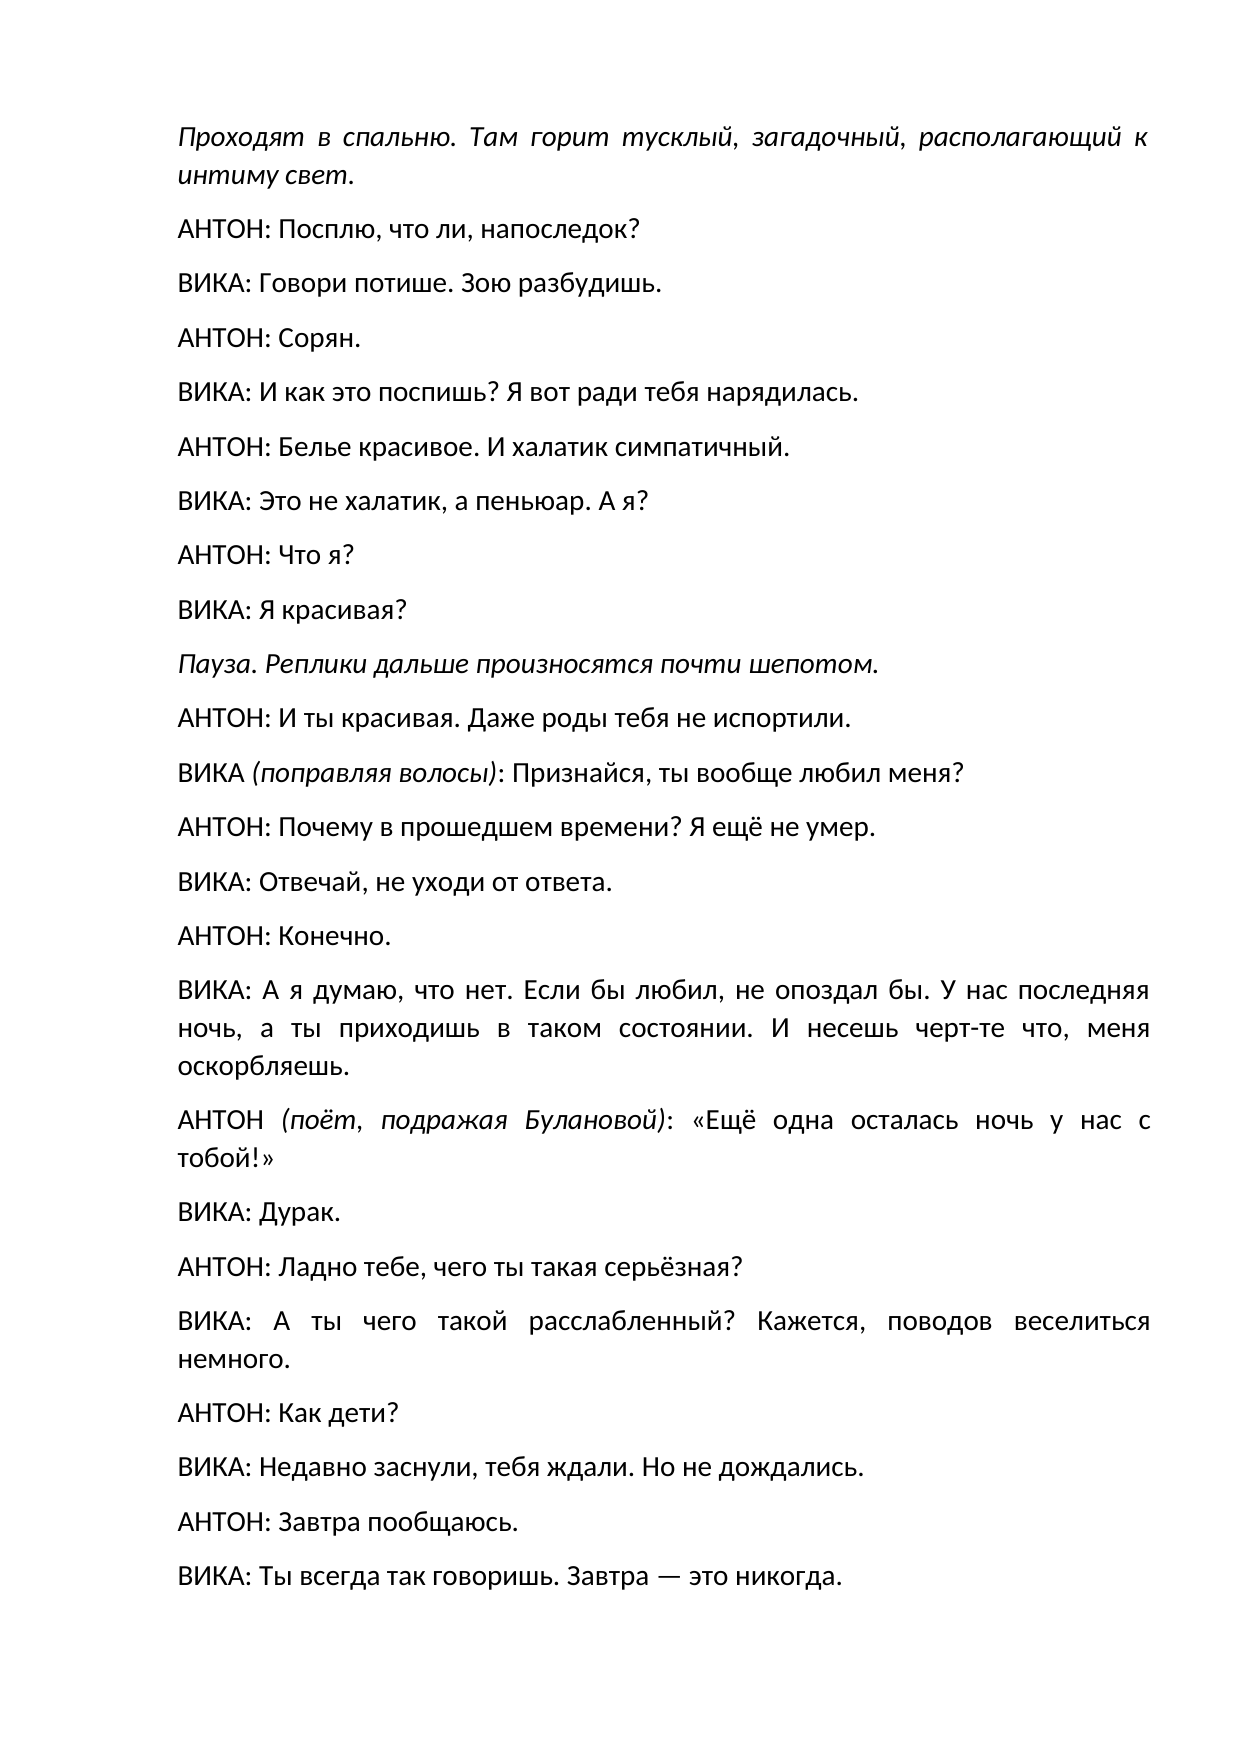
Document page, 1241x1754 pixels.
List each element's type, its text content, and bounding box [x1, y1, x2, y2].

text ВИКА: Я красивая? [177, 591, 1152, 626]
text АНТОН: Что я? [177, 536, 1152, 572]
text ВИКА: Отвечай, не уходи от ответа. [177, 863, 1152, 898]
text Проходят в спальню. Там горит тусклый, загадочный, располагающий к интиму свет. [177, 118, 1152, 191]
text АНТОН: Ладно тебе, чего ты такая серьёзная? [177, 1248, 1152, 1283]
text АНТОН: И ты красивая. Даже роды тебя не испортили. [177, 699, 1152, 735]
text АНТОН: Посплю, что ли, напоследок? [177, 210, 1152, 246]
text АНТОН: Завтра пообщаюсь. [177, 1503, 1152, 1538]
text АНТОН (поёт, подражая Булановой): «Ещё одна осталась ночь у нас с тобой!» [177, 1101, 1152, 1174]
text ВИКА: Недавно заснули, тебя ждали. Но не дождались. [177, 1448, 1152, 1484]
text ВИКА: Говори потише. Зою разбудишь. [177, 264, 1152, 300]
text АНТОН: Почему в прошедшем времени? Я ещё не умер. [177, 808, 1152, 844]
text ВИКА: А ты чего такой расслабленный? Кажется, поводов веселиться немного. [177, 1302, 1152, 1375]
text АНТОН: Как дети? [177, 1394, 1152, 1430]
text ВИКА: Ты всегда так говоришь. Завтра — это никогда. [177, 1557, 1152, 1593]
text ВИКА: И как это поспишь? Я вот ради тебя нарядилась. [177, 373, 1152, 409]
text АНТОН: Белье красивое. И халатик симпатичный. [177, 428, 1152, 463]
text ВИКА: А я думаю, что нет. Если бы любил, не опоздал бы. У нас последняя ночь, а ты приходишь в таком состоянии. И несешь черт-те что, меня оскорбляешь. [177, 971, 1152, 1082]
text Пауза. Реплики дальше произносятся почти шепотом. [177, 645, 1152, 681]
text ВИКА: Дурак. [177, 1193, 1152, 1229]
text ВИКА: Это не халатик, а пеньюар. А я? [177, 482, 1152, 518]
text АНТОН: Конечно. [177, 917, 1152, 953]
text ВИКА (поправляя волосы): Признайся, ты вообще любил меня? [177, 754, 1152, 789]
text АНТОН: Сорян. [177, 319, 1152, 354]
